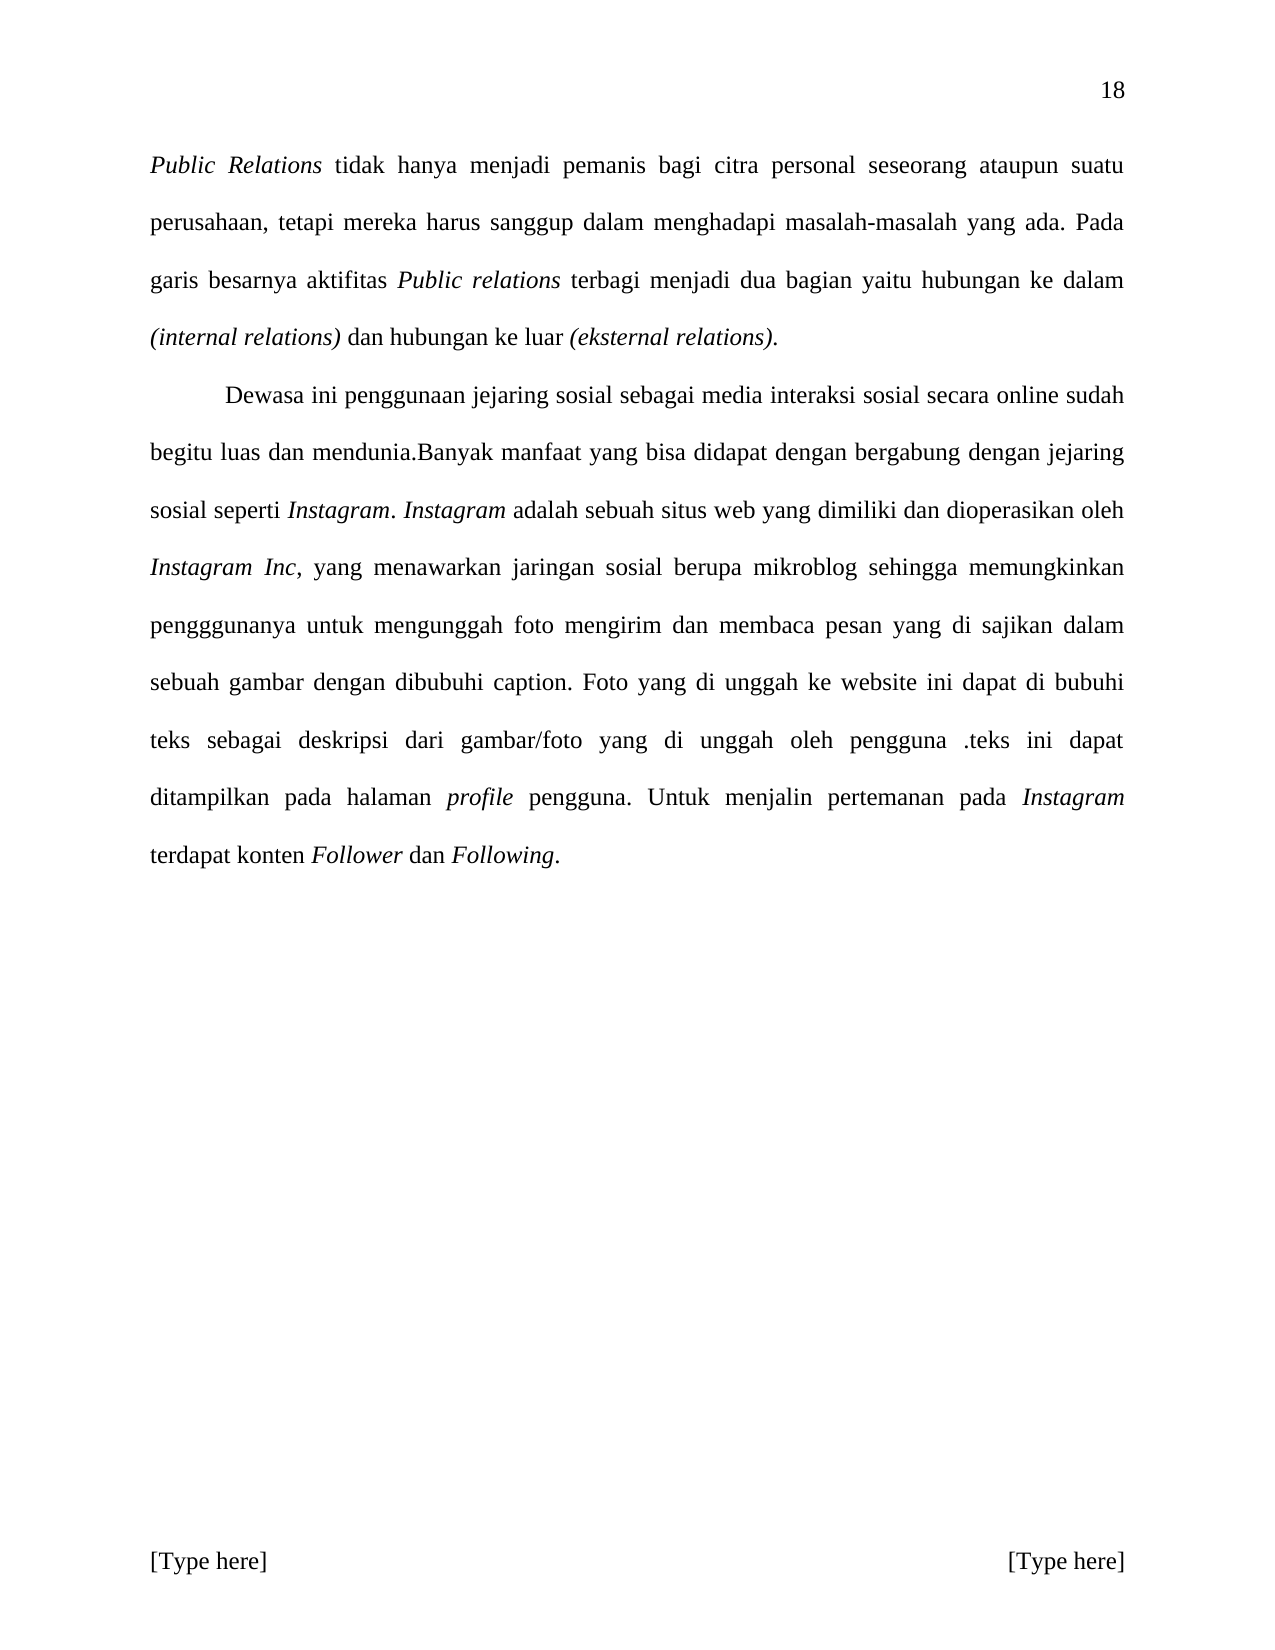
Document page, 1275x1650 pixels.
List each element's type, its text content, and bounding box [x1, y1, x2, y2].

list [150, 150, 1125, 351]
list Dewasa ini penggunaan jejaring sosial sebagai media interaksi sosial secara online sudah begitu luas dan mendunia.Banyak manfaat yang bisa didapat dengan bergabung dengan jejaring sosial seperti Instagram. Instagram adalah sebuah situs web yang dimiliki dan dioperasikan oleh Instagram Inc, yang menawarkan jaringan sosial berupa mikroblog sehingga memungkinkan pengggunanya untuk mengunggah foto mengirim dan membaca pesan yang di sajikan dalam sebuah gambar dengan dibubuhi caption. Foto yang di unggah ke website ini dapat di bubuhi teks sebagai deskripsi dari gambar/foto yang di unggah oleh pengguna .teks ini dapat ditampilkan pada halaman profile pengguna. Untuk menjalin pertemanan pada Instagram terdapat konten Follower dan Following. [150, 380, 1125, 869]
